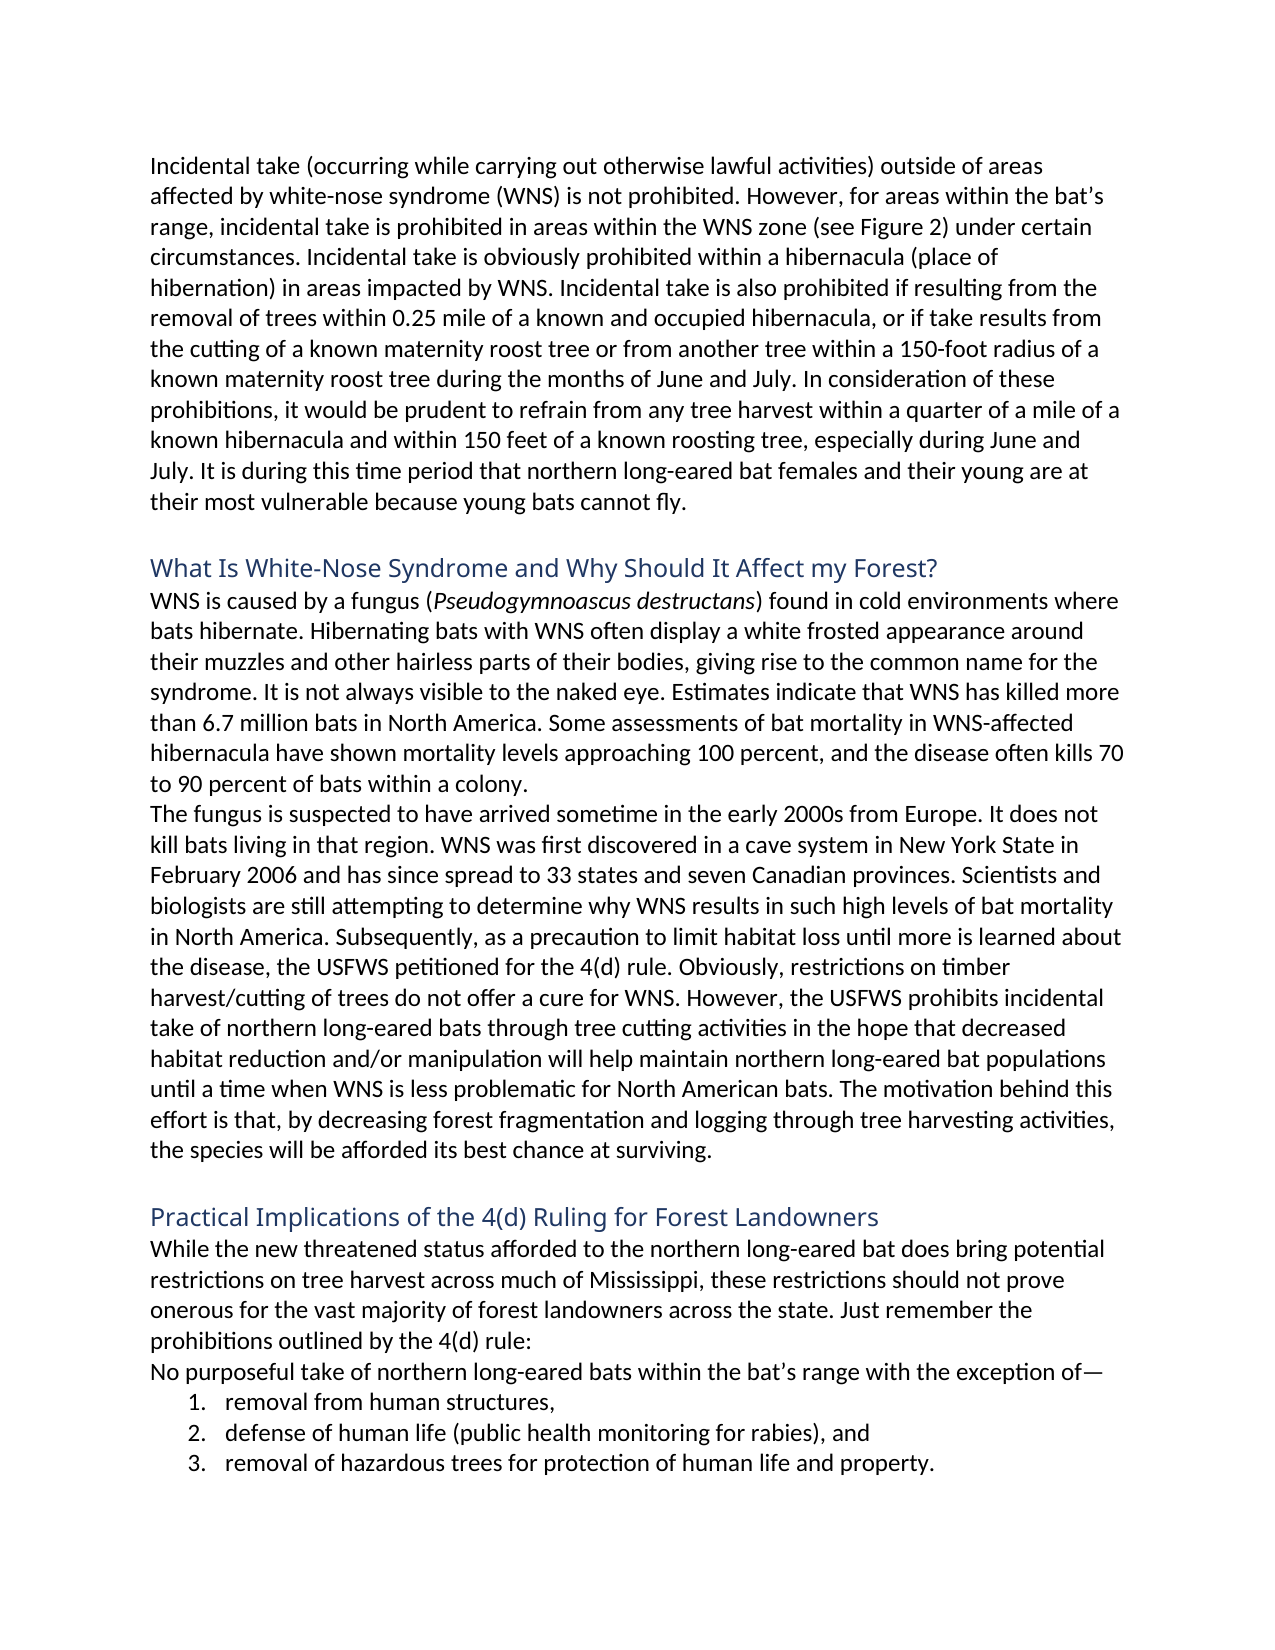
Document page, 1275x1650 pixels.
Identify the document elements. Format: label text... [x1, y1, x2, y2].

list removal from human structures, [187, 1386, 1125, 1417]
text No purposeful take of northern long-eared bats within the bat’s range with the exception of— [150, 1356, 1125, 1386]
subtitle Practical Implications of the 4(d) Ruling for Forest Landowners [150, 1199, 1125, 1234]
text The fungus is suspected to have arrived sometime in the early 2000s from Europe. It does not kill bats living in that region. WNS was first discovered in a cave system in New York State in February 2006 and has since spread to 33 states and seven Canadian provinces. Scientists and biologists are still attempting to determine why WNS results in such high levels of bat mortality in North America. Subsequently, as a precaution to limit habitat loss until more is learned about the disease, the USFWS petitioned for the 4(d) rule. Obviously, restrictions on timber harvest/cutting of trees do not offer a cure for WNS. However, the USFWS prohibits incidental take of northern long-eared bats through tree cutting activities in the hope that decreased habitat reduction and/or manipulation will help maintain northern long-eared bat populations until a time when WNS is less problematic for North American bats. The motivation behind this effort is that, by decreasing forest fragmentation and logging through tree harvesting activities, the species will be afforded its best chance at surviving. [150, 799, 1125, 1165]
list removal of hazardous trees for protection of human life and property. [187, 1447, 1125, 1478]
subtitle What Is White-Nose Syndrome and Why Should It Affect my Forest? [150, 551, 1125, 585]
text While the new threatened status afforded to the northern long-eared bat does bring potential restrictions on tree harvest across much of Mississippi, these restrictions should not prove onerous for the vast majority of forest landowners across the state. Just remember the prohibitions outlined by the 4(d) rule: [150, 1234, 1125, 1356]
text Incidental take (occurring while carrying out otherwise lawful activities) outside of areas affected by white-nose syndrome (WNS) is not prohibited. However, for areas within the bat’s range, incidental take is prohibited in areas within the WNS zone (see Figure 2) under certain circumstances. Incidental take is obviously prohibited within a hibernacula (place of hibernation) in areas impacted by WNS. Incidental take is also prohibited if resulting from the removal of trees within 0.25 mile of a known and occupied hibernacula, or if take results from the cutting of a known maternity roost tree or from another tree within a 150-foot radius of a known maternity roost tree during the months of June and July. In consideration of these prohibitions, it would be prudent to refrain from any tree harvest within a quarter of a mile of a known hibernacula and within 150 feet of a known roosting tree, especially during June and July. It is during this time period that northern long-eared bat females and their young are at their most vulnerable because young bats cannot fly. [150, 150, 1125, 516]
text WNS is caused by a fungus (Pseudogymnoascus destructans) found in cold environments where bats hibernate. Hibernating bats with WNS often display a white frosted appearance around their muzzles and other hairless parts of their bodies, giving rise to the common name for the syndrome. It is not always visible to the naked eye. Estimates indicate that WNS has killed more than 6.7 million bats in North America. Some assessments of bat mortality in WNS-affected hibernacula have shown mortality levels approaching 100 percent, and the disease often kills 70 to 90 percent of bats within a colony. [150, 585, 1125, 799]
list defense of human life (public health monitoring for rabies), and [187, 1417, 1125, 1447]
